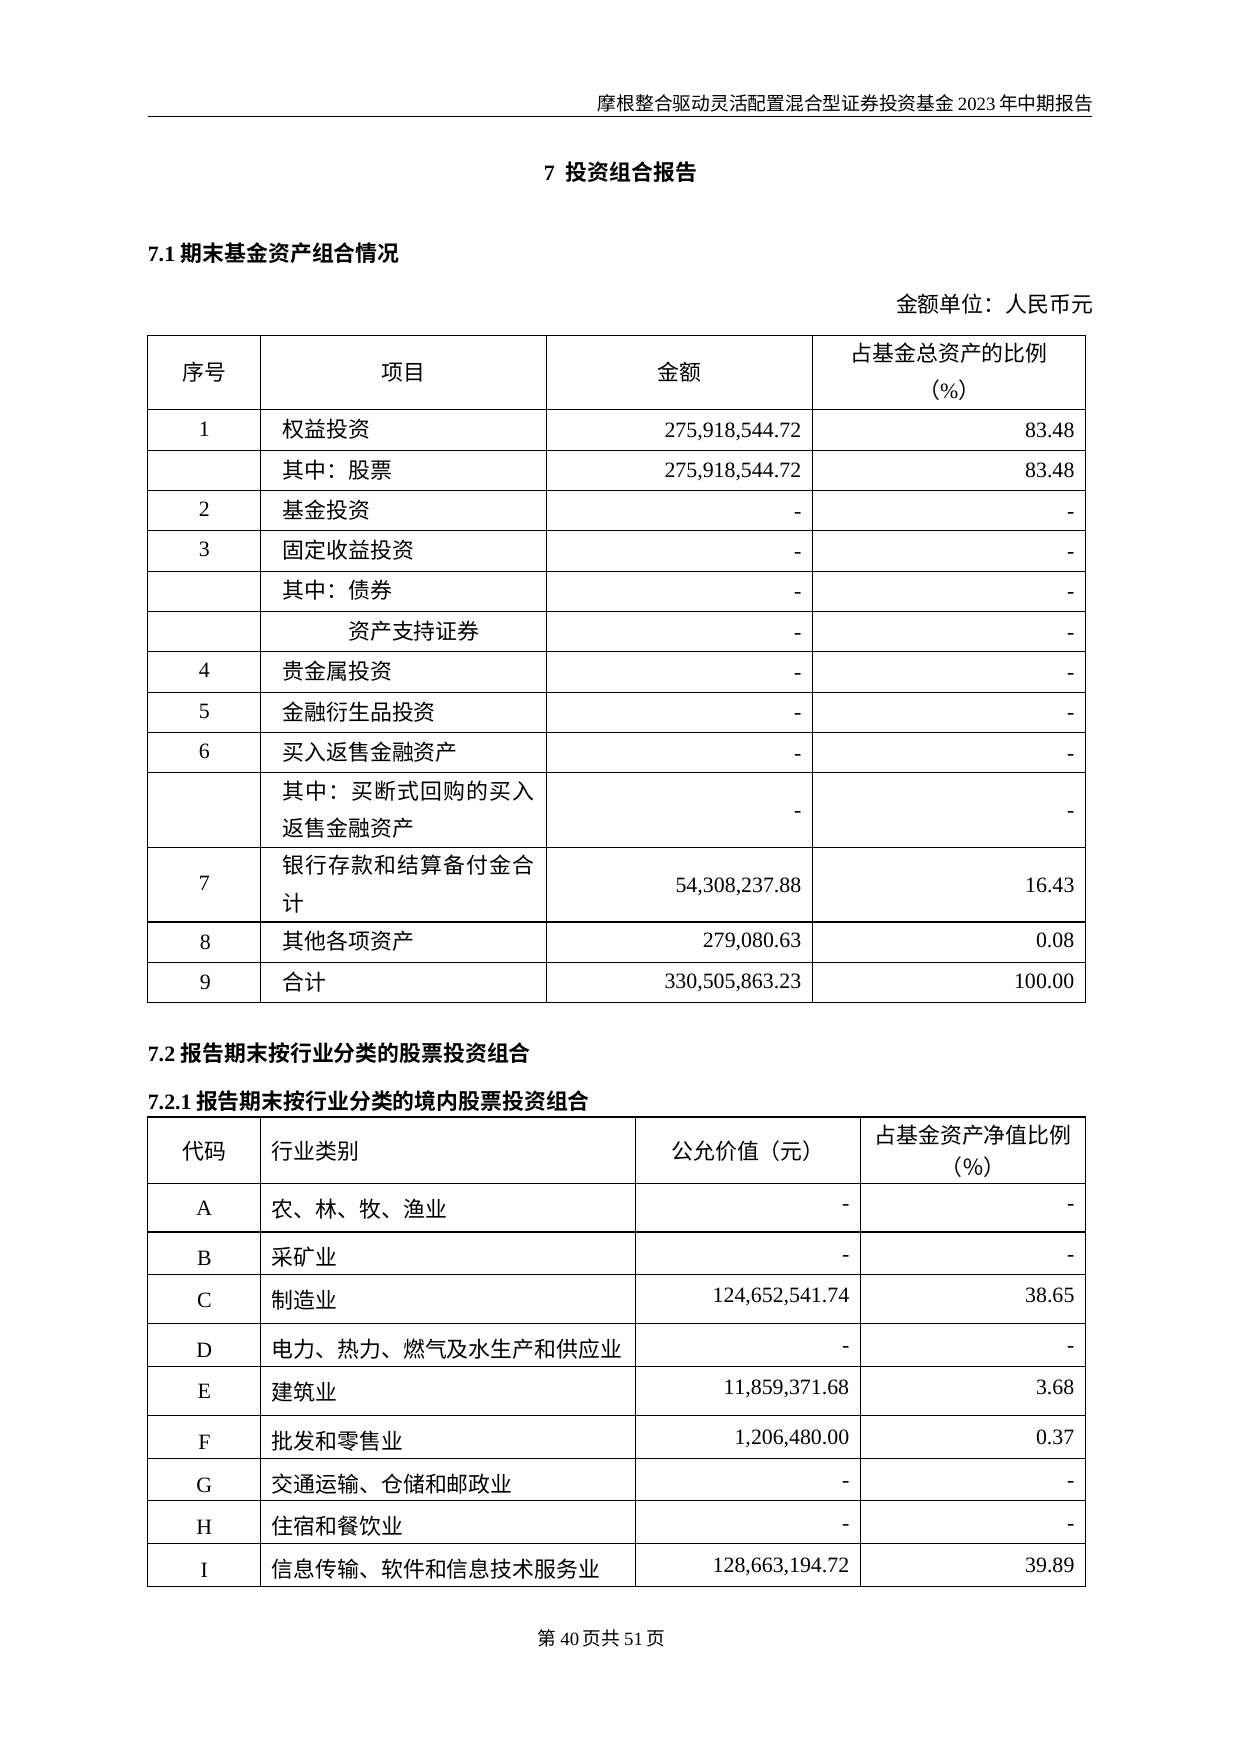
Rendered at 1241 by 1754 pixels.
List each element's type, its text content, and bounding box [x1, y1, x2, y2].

table_cell 电力、热力、燃气及水生产和供应业 [261, 1324, 635, 1366]
table_cell 0.08 [813, 923, 1085, 962]
table_cell - [813, 693, 1085, 732]
table_cell - [547, 612, 812, 651]
table_cell 2 [148, 491, 260, 530]
table_cell 采矿业 [261, 1233, 635, 1274]
table_cell 279,080.63 [547, 923, 812, 962]
table_cell - [547, 733, 812, 772]
table_cell - [636, 1459, 860, 1500]
table_cell 批发和零售业 [261, 1416, 635, 1458]
table_cell 1 [148, 410, 260, 450]
table_cell 银行存款和结算备付金合计 [261, 848, 546, 921]
text 7.2.1报告期末按行业分类的境内股票投资组合 [148, 1084, 1092, 1116]
table_cell - [547, 652, 812, 692]
table_cell - [636, 1184, 860, 1231]
table_cell [148, 612, 260, 651]
table_cell H [148, 1501, 260, 1543]
table_header 项目 [261, 336, 546, 409]
table_cell 275,918,544.72 [547, 410, 812, 450]
table_cell 贵金属投资 [261, 652, 546, 692]
table_cell 信息传输、软件和信息技术服务业 [261, 1544, 635, 1586]
table_cell 3 [148, 531, 260, 571]
table_header 行业类别 [261, 1118, 635, 1182]
subtitle 7.2 报告期末按行业分类的股票投资组合 [148, 1036, 1092, 1068]
table_cell 100.00 [813, 963, 1085, 1002]
table_cell 交通运输、仓储和邮政业 [261, 1459, 635, 1500]
table_cell 54,308,237.88 [547, 848, 812, 921]
table_cell - [636, 1233, 860, 1274]
table_cell 6 [148, 733, 260, 772]
table_cell - [636, 1324, 860, 1366]
table_header 金额 [547, 336, 812, 409]
table_cell 7 [148, 848, 260, 921]
table_cell [148, 773, 260, 847]
table_cell - [813, 491, 1085, 530]
table_cell 3.68 [861, 1367, 1085, 1415]
table_cell 住宿和餐饮业 [261, 1501, 635, 1543]
table_cell B [148, 1233, 260, 1274]
table_cell 农、林、牧、渔业 [261, 1184, 635, 1231]
table_cell I [148, 1544, 260, 1586]
table_cell - [813, 612, 1085, 651]
table_cell 5 [148, 693, 260, 732]
table_cell 0.37 [861, 1416, 1085, 1458]
text 金额单位：人民币元 [149, 286, 1092, 319]
table_cell 其中：债券 [261, 572, 546, 611]
table_cell E [148, 1367, 260, 1415]
table_cell 买入返售金融资产 [261, 733, 546, 772]
subtitle 7 投资组合报告 [148, 154, 1092, 187]
table_header 公允价值（元） [636, 1118, 860, 1182]
table_cell 124,652,541.74 [636, 1275, 860, 1323]
table_cell - [547, 572, 812, 611]
table_cell 11,859,371.68 [636, 1367, 860, 1415]
table_cell 8 [148, 923, 260, 962]
table_cell 38.65 [861, 1275, 1085, 1323]
table_cell - [636, 1501, 860, 1543]
table_cell - [547, 531, 812, 571]
table_cell 建筑业 [261, 1367, 635, 1415]
table_cell 其中：股票 [261, 451, 546, 490]
table_cell 权益投资 [261, 410, 546, 450]
table_cell 固定收益投资 [261, 531, 546, 571]
table_cell 16.43 [813, 848, 1085, 921]
table_cell 其中：买断式回购的买入返售金融资产 [261, 773, 546, 847]
table_cell 9 [148, 963, 260, 1002]
table_cell 1,206,480.00 [636, 1416, 860, 1458]
table_cell - [861, 1233, 1085, 1274]
table_cell G [148, 1459, 260, 1500]
table_cell [148, 572, 260, 611]
table_cell - [861, 1459, 1085, 1500]
table_cell - [813, 652, 1085, 692]
table_cell F [148, 1416, 260, 1458]
table_cell 金融衍生品投资 [261, 693, 546, 732]
table_cell 其他各项资产 [261, 923, 546, 962]
table_cell 制造业 [261, 1275, 635, 1323]
table_cell - [813, 572, 1085, 611]
table_cell 83.48 [813, 451, 1085, 490]
table_cell 资产支持证券 [261, 612, 546, 651]
table_cell - [861, 1501, 1085, 1543]
table_header 占基金总资产的比例（%） [813, 336, 1085, 409]
table_header 占基金资产净值比例（％） [861, 1118, 1085, 1182]
table_cell - [547, 693, 812, 732]
table_cell - [547, 773, 812, 847]
table_cell - [547, 491, 812, 530]
table_cell D [148, 1324, 260, 1366]
table_cell - [813, 773, 1085, 847]
table_header 序号 [148, 336, 260, 409]
table_cell 39.89 [861, 1544, 1085, 1586]
table_cell 128,663,194.72 [636, 1544, 860, 1586]
table_cell 4 [148, 652, 260, 692]
table_cell 基金投资 [261, 491, 546, 530]
table_cell 275,918,544.72 [547, 451, 812, 490]
table_cell 330,505,863.23 [547, 963, 812, 1002]
table_cell 合计 [261, 963, 546, 1002]
table_cell 83.48 [813, 410, 1085, 450]
table_cell - [861, 1184, 1085, 1231]
table_cell - [861, 1324, 1085, 1366]
table_cell C [148, 1275, 260, 1323]
table_cell - [813, 733, 1085, 772]
table_cell [148, 451, 260, 490]
table_header 代码 [148, 1118, 260, 1182]
table_cell A [148, 1184, 260, 1231]
subtitle 7.1 期末基金资产组合情况 [148, 235, 1092, 268]
table_cell - [813, 531, 1085, 571]
